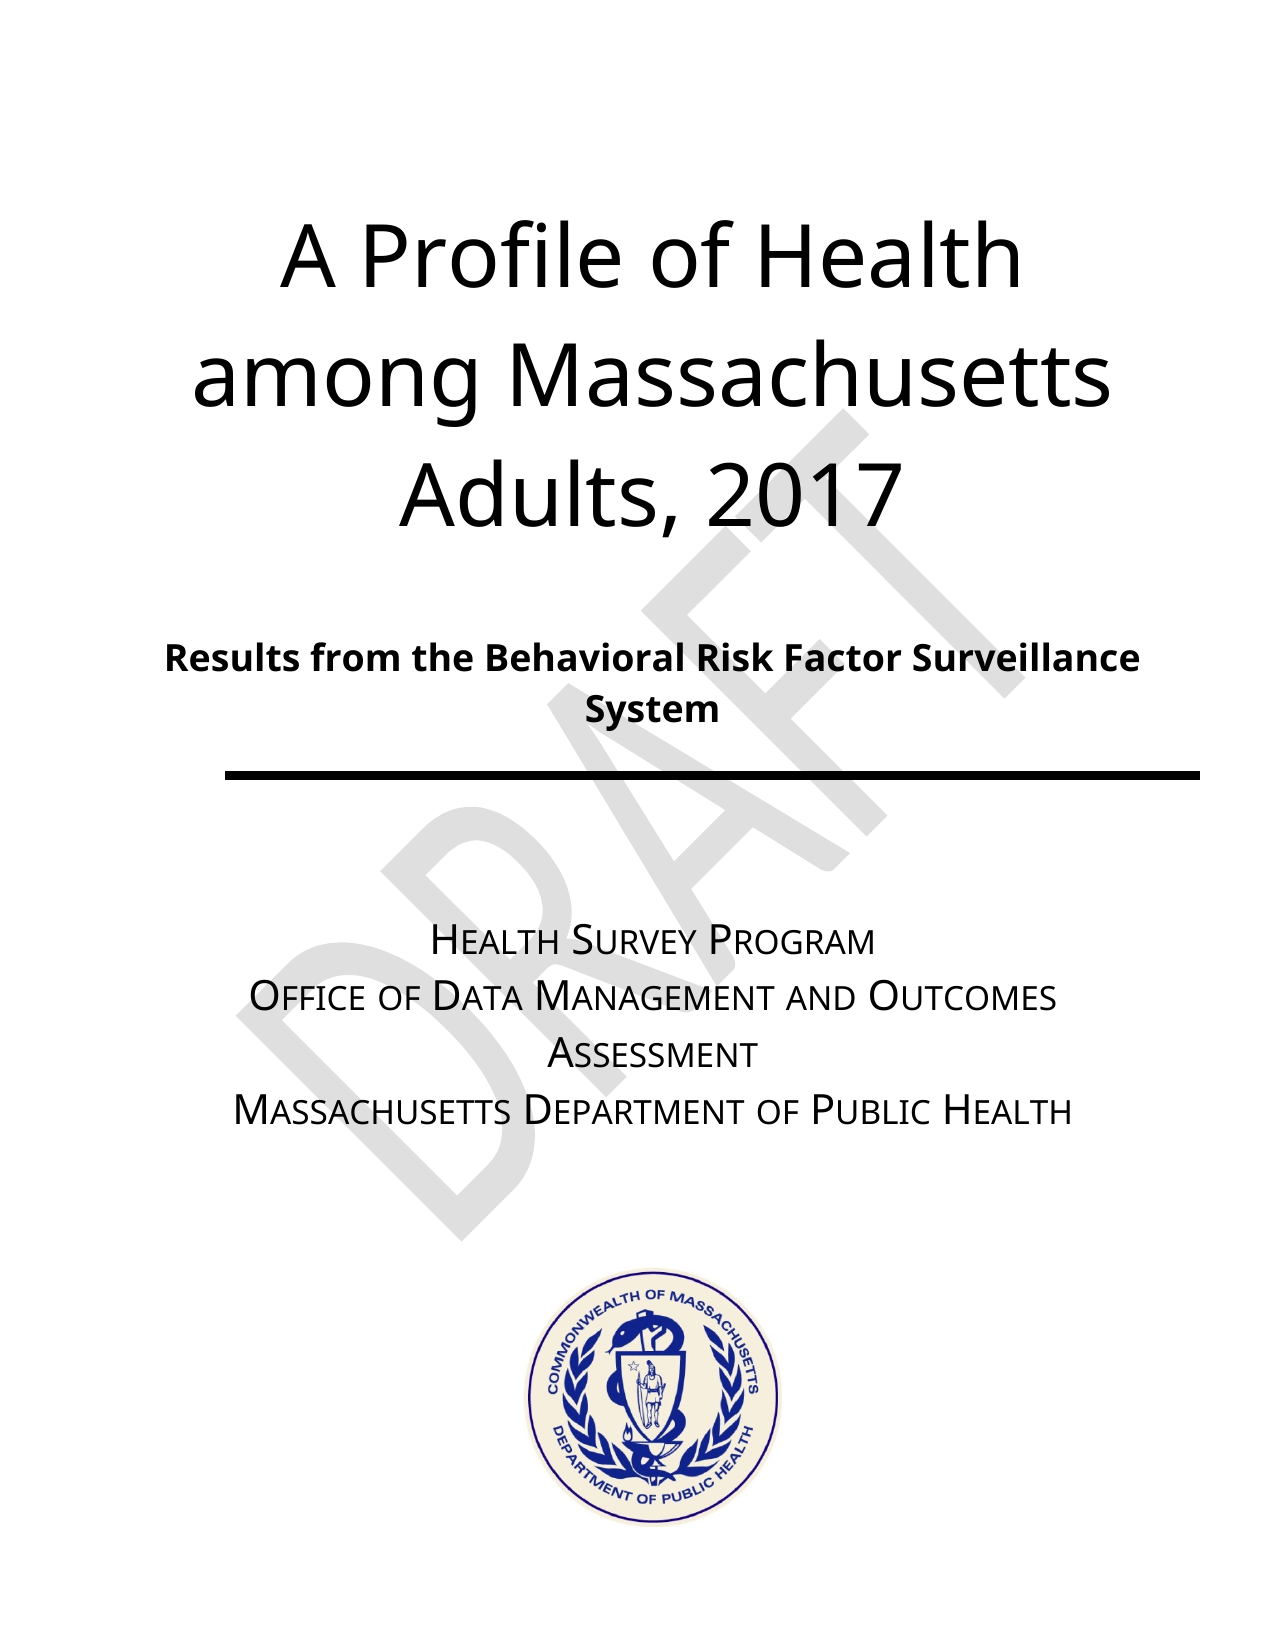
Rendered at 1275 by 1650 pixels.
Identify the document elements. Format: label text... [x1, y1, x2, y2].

text A Profile of Health among Massachusetts Adults, 2017 [150, 194, 1155, 552]
text Massachusetts Department of Public Health [150, 1080, 1155, 1137]
text Results from the Behavioral Risk Factor Surveillance System [150, 631, 1155, 733]
text Office of Data Management and Outcomes Assessment [150, 966, 1155, 1080]
text Health Survey Program [150, 909, 1155, 966]
picture [523, 1267, 782, 1527]
